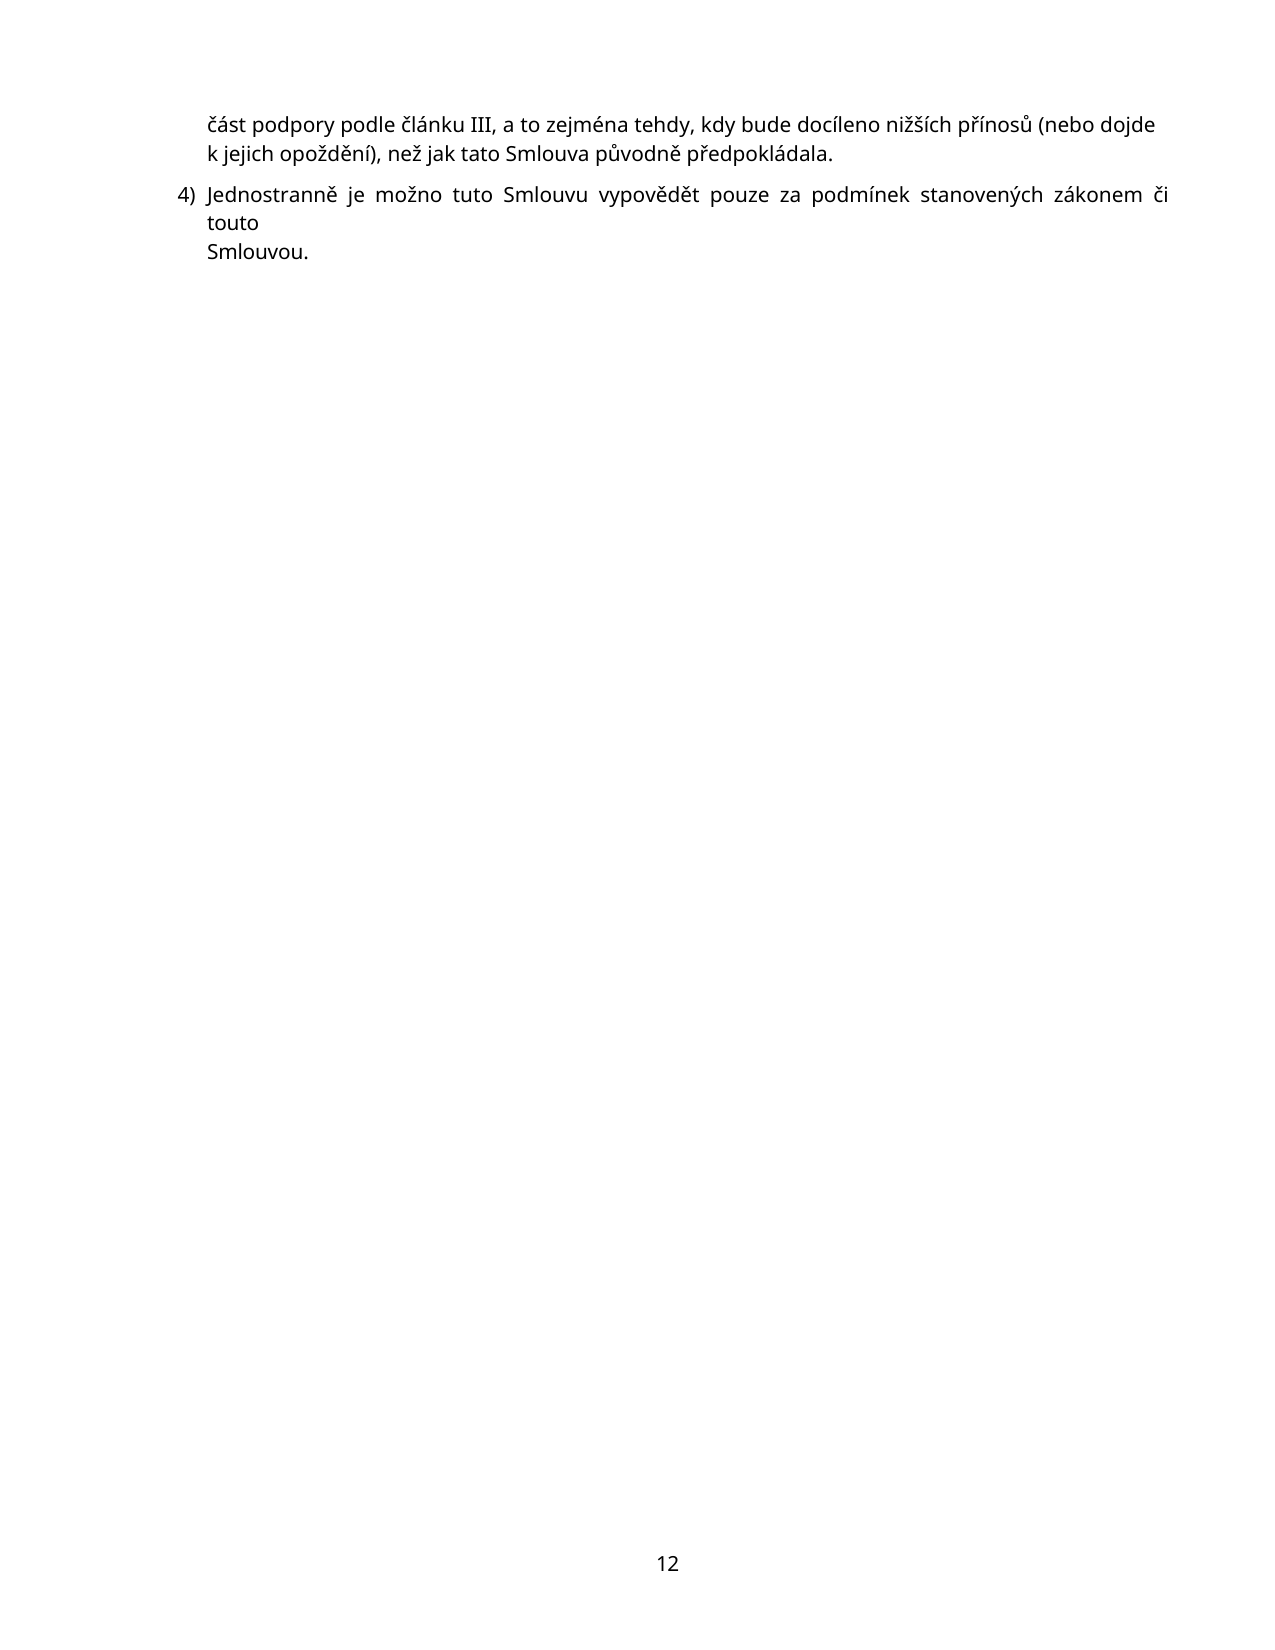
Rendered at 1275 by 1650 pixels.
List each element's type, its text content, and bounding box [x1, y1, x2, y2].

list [177, 110, 1157, 167]
text Smlouvou. [207, 237, 1169, 265]
list Jednostranně je možno tuto Smlouvu vypovědět pouze za podmínek stanovených zákonem či touto [177, 180, 1169, 237]
